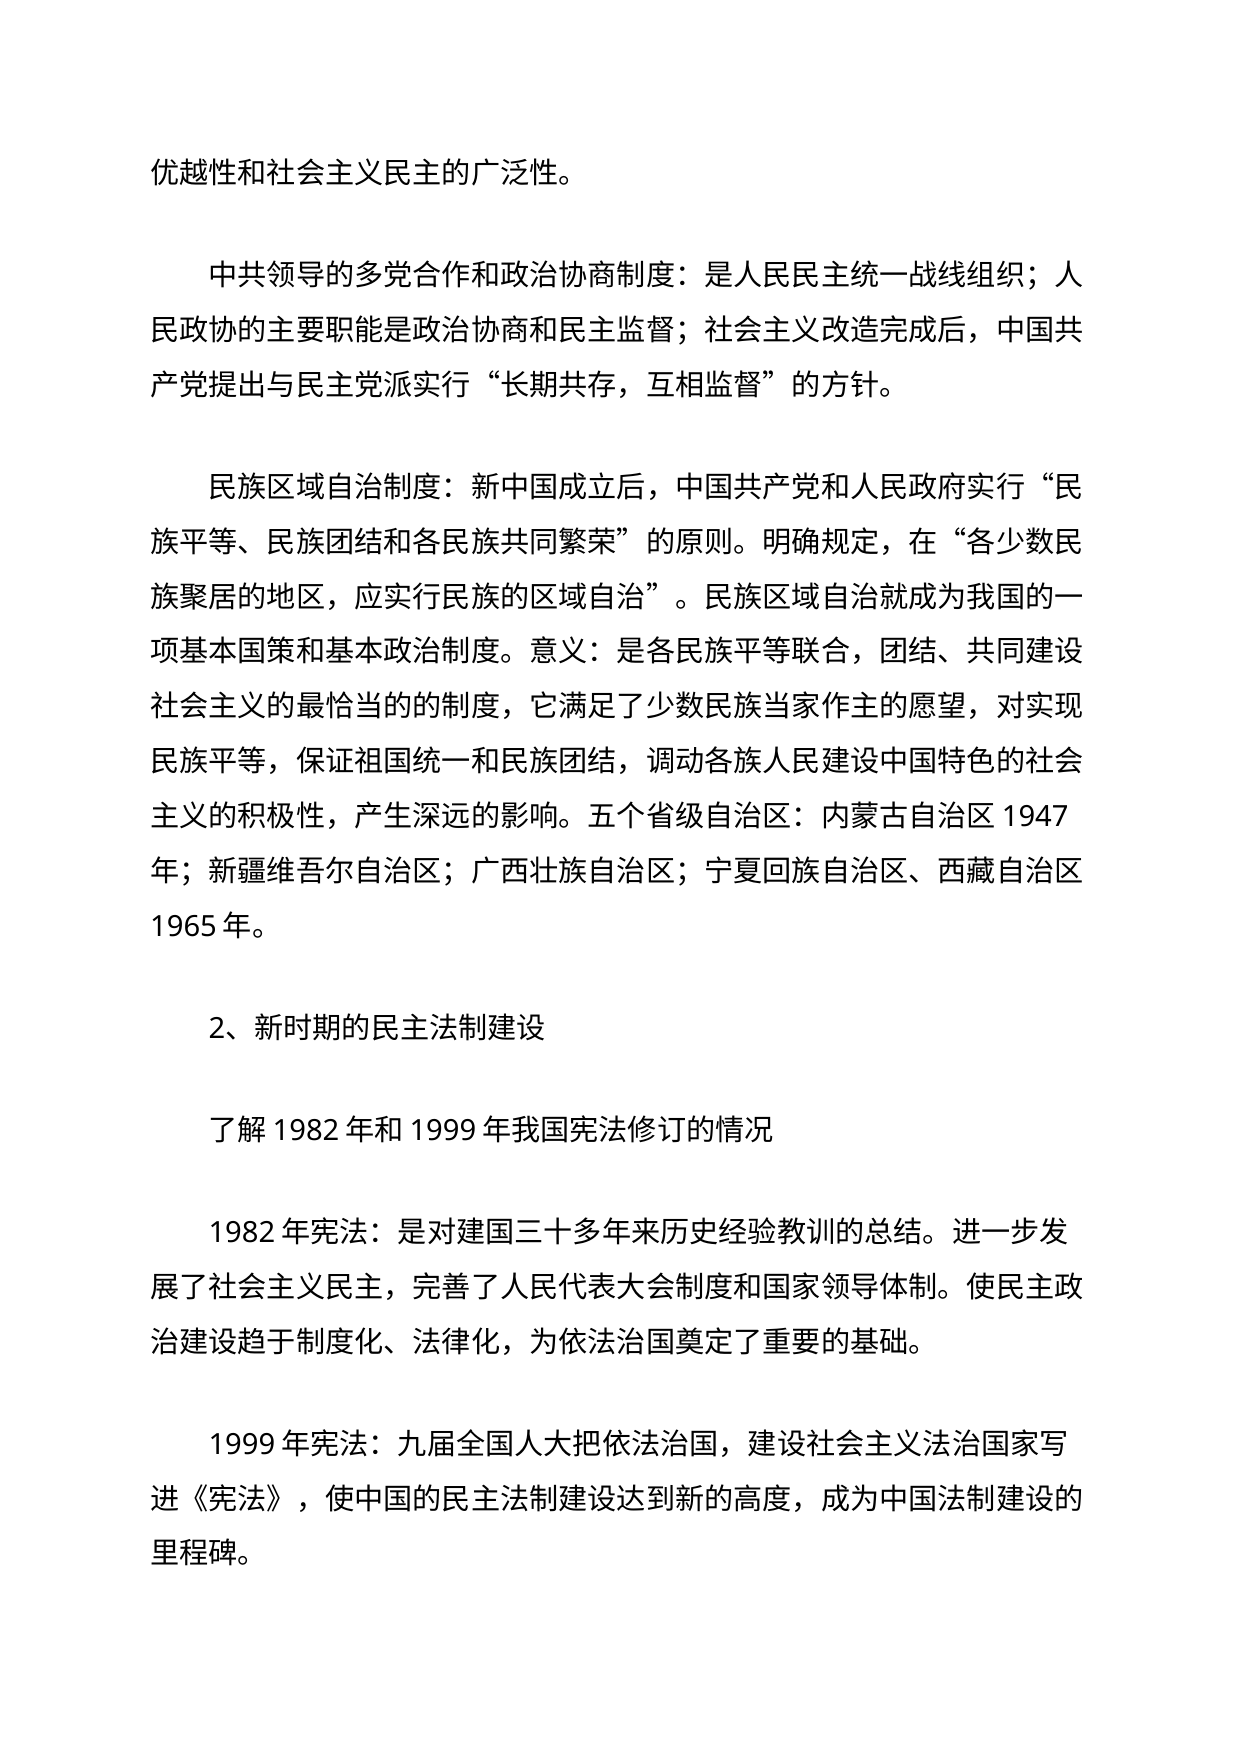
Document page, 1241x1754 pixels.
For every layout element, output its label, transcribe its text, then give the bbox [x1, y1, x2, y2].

text 中共领导的多党合作和政治协商制度：是人民民主统一战线组织；人民政协的主要职能是政治协商和民主监督；社会主义改造完成后，中国共产党提出与民主党派实行“长期共存，互相监督”的方针。 [150, 252, 1090, 404]
text 民族区域自治制度：新中国成立后，中国共产党和人民政府实行“民族平等、民族团结和各民族共同繁荣”的原则。明确规定，在“各少数民族聚居的地区，应实行民族的区域自治”。民族区域自治就成为我国的一项基本国策和基本政治制度。意义：是各民族平等联合，团结、共同建设社会主义的最恰当的的制度，它满足了少数民族当家作主的愿望，对实现民族平等，保证祖国统一和民族团结，调动各族人民建设中国特色的社会主义的积极性，产生深远的影响。五个省级自治区：内蒙古自治区1947年；新疆维吾尔自治区；广西壮族自治区；宁夏回族自治区、西藏自治区1965年。 [150, 463, 1090, 945]
text 1982年宪法：是对建国三十多年来历史经验教训的总结。进一步发展了社会主义民主，完善了人民代表大会制度和国家领导体制。使民主政治建设趋于制度化、法律化，为依法治国奠定了重要的基础。 [150, 1208, 1090, 1361]
text 1999年宪法：九届全国人大把依法治国，建设社会主义法治国家写进《宪法》，使中国的民主法制建设达到新的高度，成为中国法制建设的里程碑。 [150, 1420, 1090, 1572]
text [150, 150, 1090, 192]
text 2、新时期的民主法制建设 [150, 1004, 1090, 1047]
text 了解1982年和1999年我国宪法修订的情况 [150, 1107, 1090, 1149]
